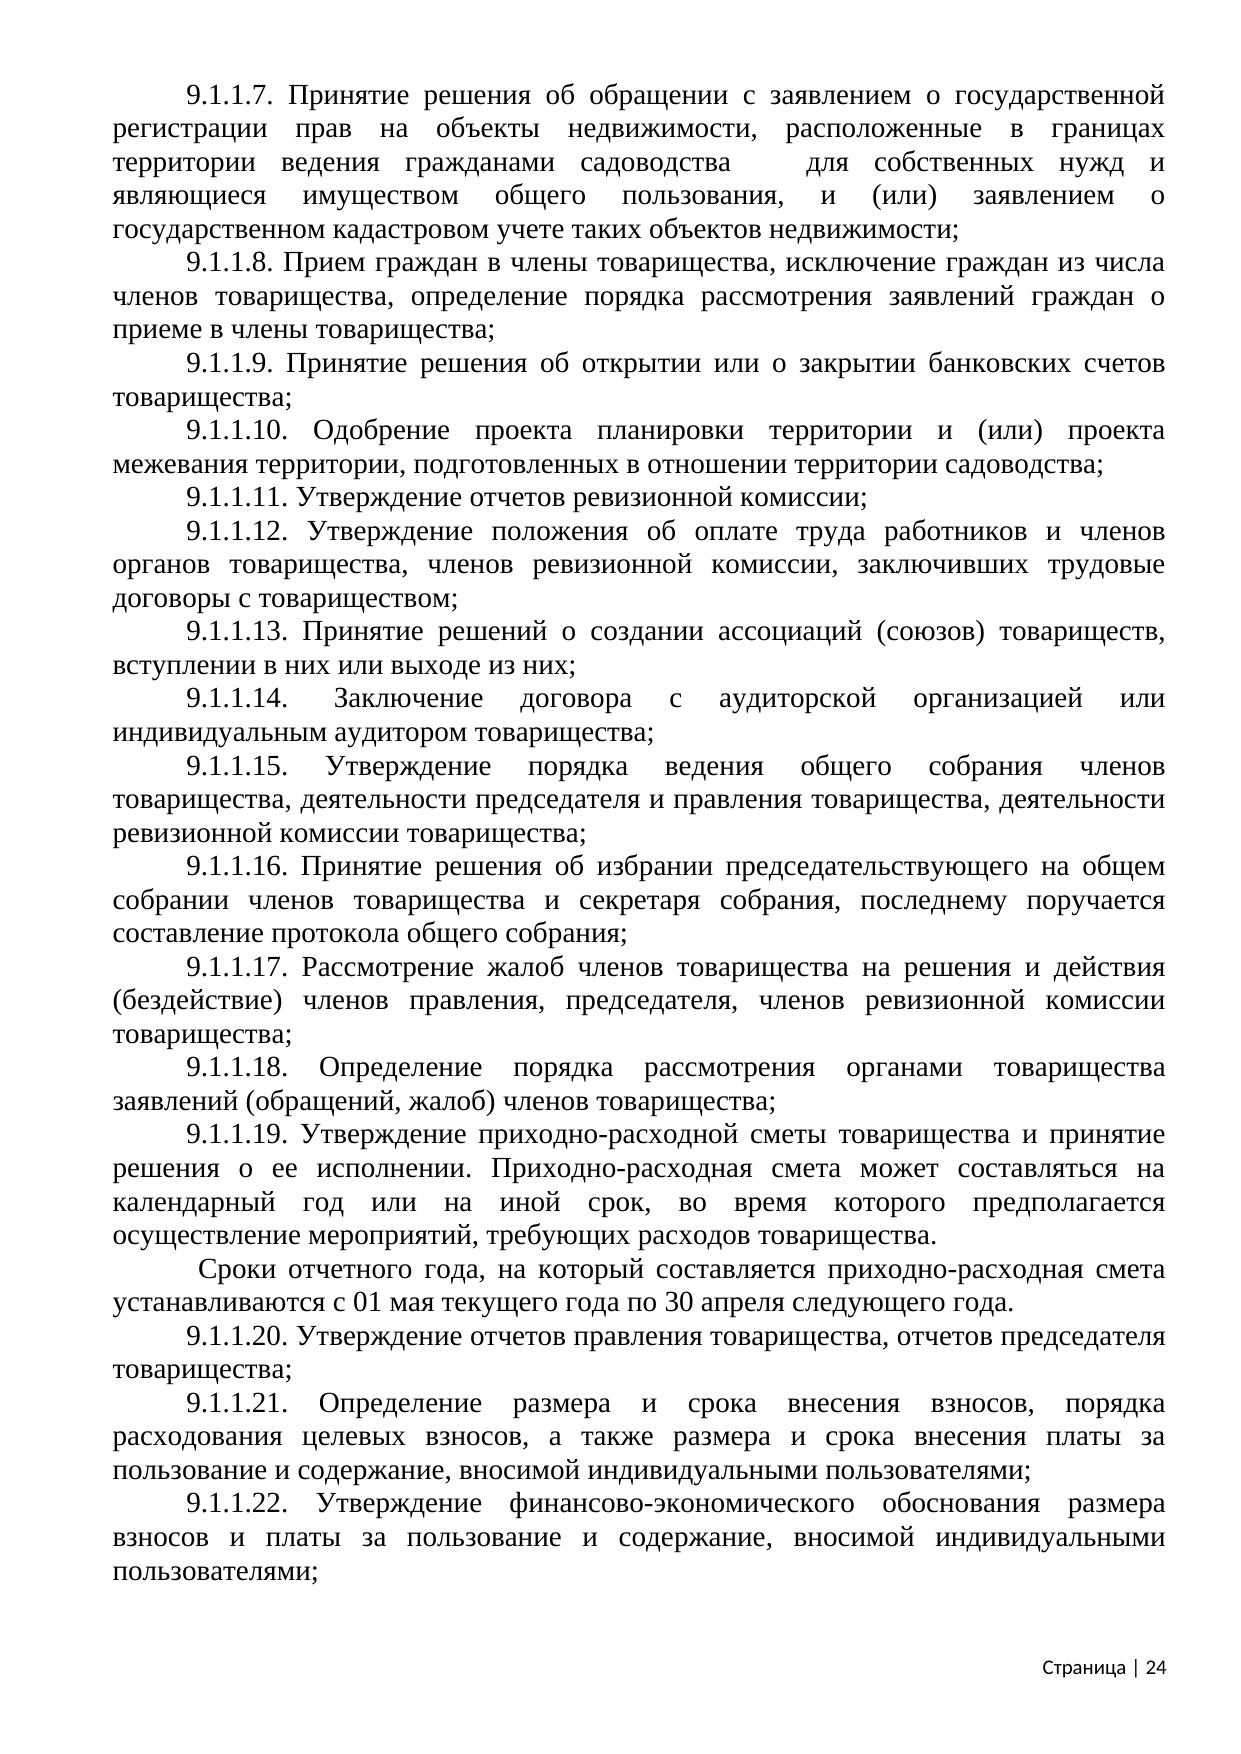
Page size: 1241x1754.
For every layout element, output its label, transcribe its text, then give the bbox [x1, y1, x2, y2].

text 9.1.1.9. Принятие решения об открытии или о закрытии банковских счетов товарищества; [112, 345, 1166, 412]
text 9.1.1.22. Утверждение финансово-экономического обоснования размера взносов и платы за пользование и содержание, вносимой индивидуальными пользователями; [112, 1486, 1166, 1586]
text 9.1.1.10. Одобрение проекта планировки территории и (или) проекта межевания территории, подготовленных в отношении территории садоводства; [112, 412, 1166, 479]
text 9.1.1.16. Принятие решения об избрании председательствующего на общем собрании членов товарищества и секретаря собрания, последнему поручается составление протокола общего собрания; [112, 848, 1166, 949]
text 9.1.1.17. Рассмотрение жалоб членов товарищества на решения и действия (бездействие) членов правления, председателя, членов ревизионной комиссии товарищества; [112, 949, 1166, 1049]
text 9.1.1.8. Прием граждан в члены товарищества, исключение граждан из числа членов товарищества, определение порядка рассмотрения заявлений граждан о приеме в члены товарищества; [112, 244, 1166, 345]
text 9.1.1.18. Определение порядка рассмотрения органами товарищества заявлений (обращений, жалоб) членов товарищества; [112, 1049, 1166, 1117]
text 9.1.1.12. Утверждение положения об оплате труда работников и членов органов товарищества, членов ревизионной комиссии, заключивших трудовые договоры с товариществом; [112, 513, 1166, 613]
text 9.1.1.11. Утверждение отчетов ревизионной комиссии; [112, 479, 1166, 513]
text 9.1.1.15. Утверждение порядка ведения общего собрания членов товарищества, деятельности председателя и правления товарищества, деятельности ревизионной комиссии товарищества; [112, 748, 1166, 848]
text 9.1.1.13. Принятие решений о создании ассоциаций (союзов) товариществ, вступлении в них или выходе из них; [112, 613, 1166, 681]
text Сроки отчетного года, на который составляется приходно-расходная смета устанавливаются с 01 мая текущего года по 30 апреля следующего года. [112, 1251, 1166, 1318]
text 9.1.1.19. Утверждение приходно-расходной сметы товарищества и принятие решения о ее исполнении. Приходно-расходная смета может составляться на календарный год или на иной срок, во время которого предполагается осуществление мероприятий, требующих расходов товарищества. [112, 1117, 1166, 1251]
text 9.1.1.7. Принятие решения об обращении с заявлением о государственной регистрации прав на объекты недвижимости, расположенные в границах территории ведения гражданами садоводства для собственных нужд и являющиеся имуществом общего пользования, и (или) заявлением о государственном кадастровом учете таких объектов недвижимости; [112, 77, 1166, 244]
text 9.1.1.14. Заключение договора с аудиторской организацией или индивидуальным аудитором товарищества; [112, 681, 1166, 748]
text 9.1.1.21. Определение размера и срока внесения взносов, порядка расходования целевых взносов, а также размера и срока внесения платы за пользование и содержание, вносимой индивидуальными пользователями; [112, 1385, 1166, 1486]
text 9.1.1.20. Утверждение отчетов правления товарищества, отчетов председателя товарищества; [112, 1318, 1166, 1385]
